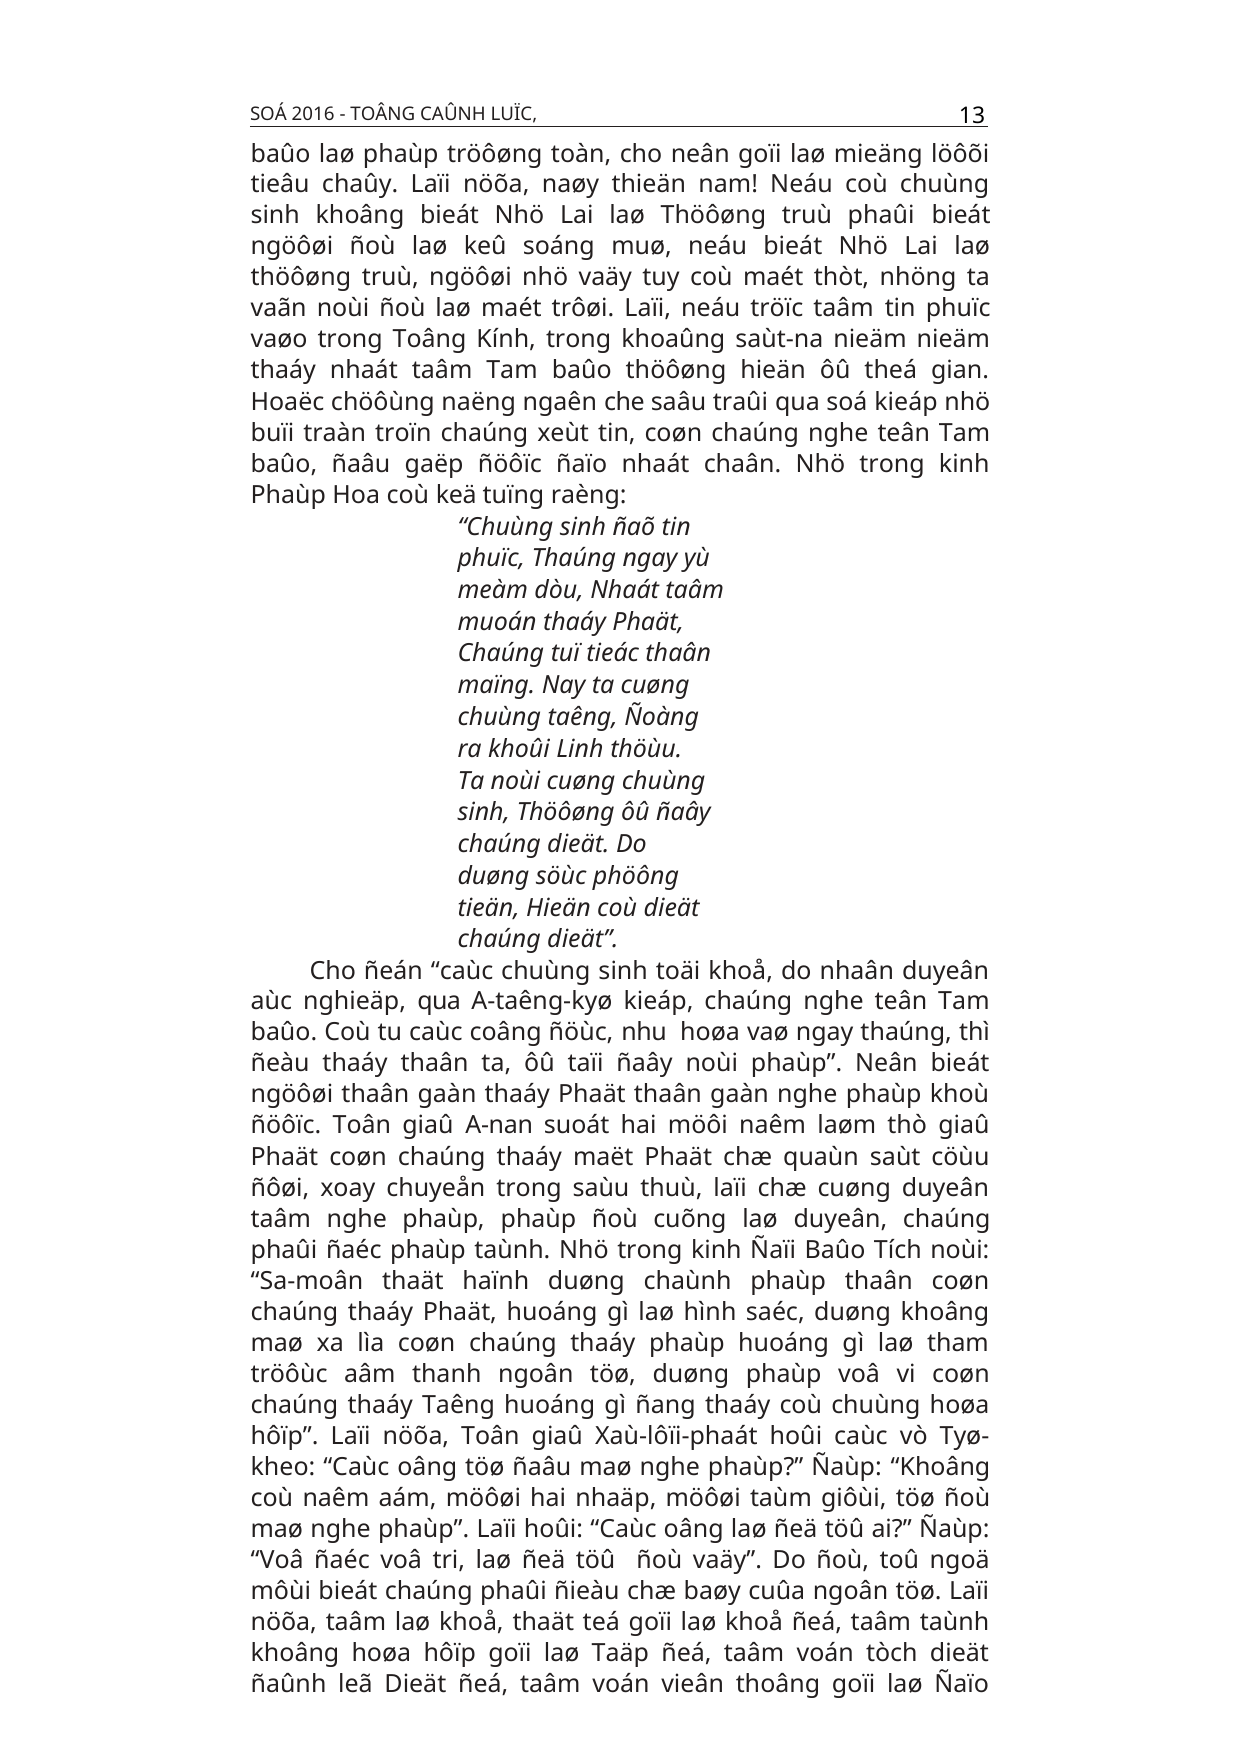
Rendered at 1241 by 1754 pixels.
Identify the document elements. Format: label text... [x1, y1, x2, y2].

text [250, 955, 990, 1700]
text “Chuùng sinh ñaõ tin phuïc, Thaúng ngay yù meàm dòu, Nhaát taâm muoán thaáy Phaät, Chaúng tuï tieác thaân maïng. Nay ta cuøng chuùng taêng, Ñoàng ra khoûi Linh thöùu. [457, 510, 729, 764]
text Ta noùi cuøng chuùng sinh, Thöôøng ôû ñaây chaúng dieät. Do duøng söùc phöông tieän, Hieän coù dieät chaúng dieät”. [457, 764, 721, 955]
text baûo laø phaùp tröôøng toàn, cho neân goïi laø mieäng löôõi tieâu chaûy. Laïi nöõa, naøy thieän nam! Neáu coù chuùng sinh khoâng bieát Nhö Lai laø Thöôøng truù phaûi bieát ngöôøi ñoù laø keû soáng muø, neáu bieát Nhö Lai laø thöôøng truù, ngöôøi nhö vaäy tuy coù maét thòt, nhöng ta vaãn noùi ñoù laø maét trôøi. Laïi, neáu tröïc taâm tin phuïc vaøo trong Toâng Kính, trong khoaûng saùt-na nieäm nieäm thaáy nhaát taâm Tam baûo thöôøng hieän ôû theá gian. Hoaëc chöôùng naëng ngaên che saâu traûi qua soá kieáp nhö buïi traàn troïn chaúng xeùt tin, coøn chaúng nghe teân Tam baûo, ñaâu gaëp ñöôïc ñaïo nhaát chaân. Nhö trong kinh Phaùp Hoa coù keä tuïng raèng: [250, 138, 990, 510]
